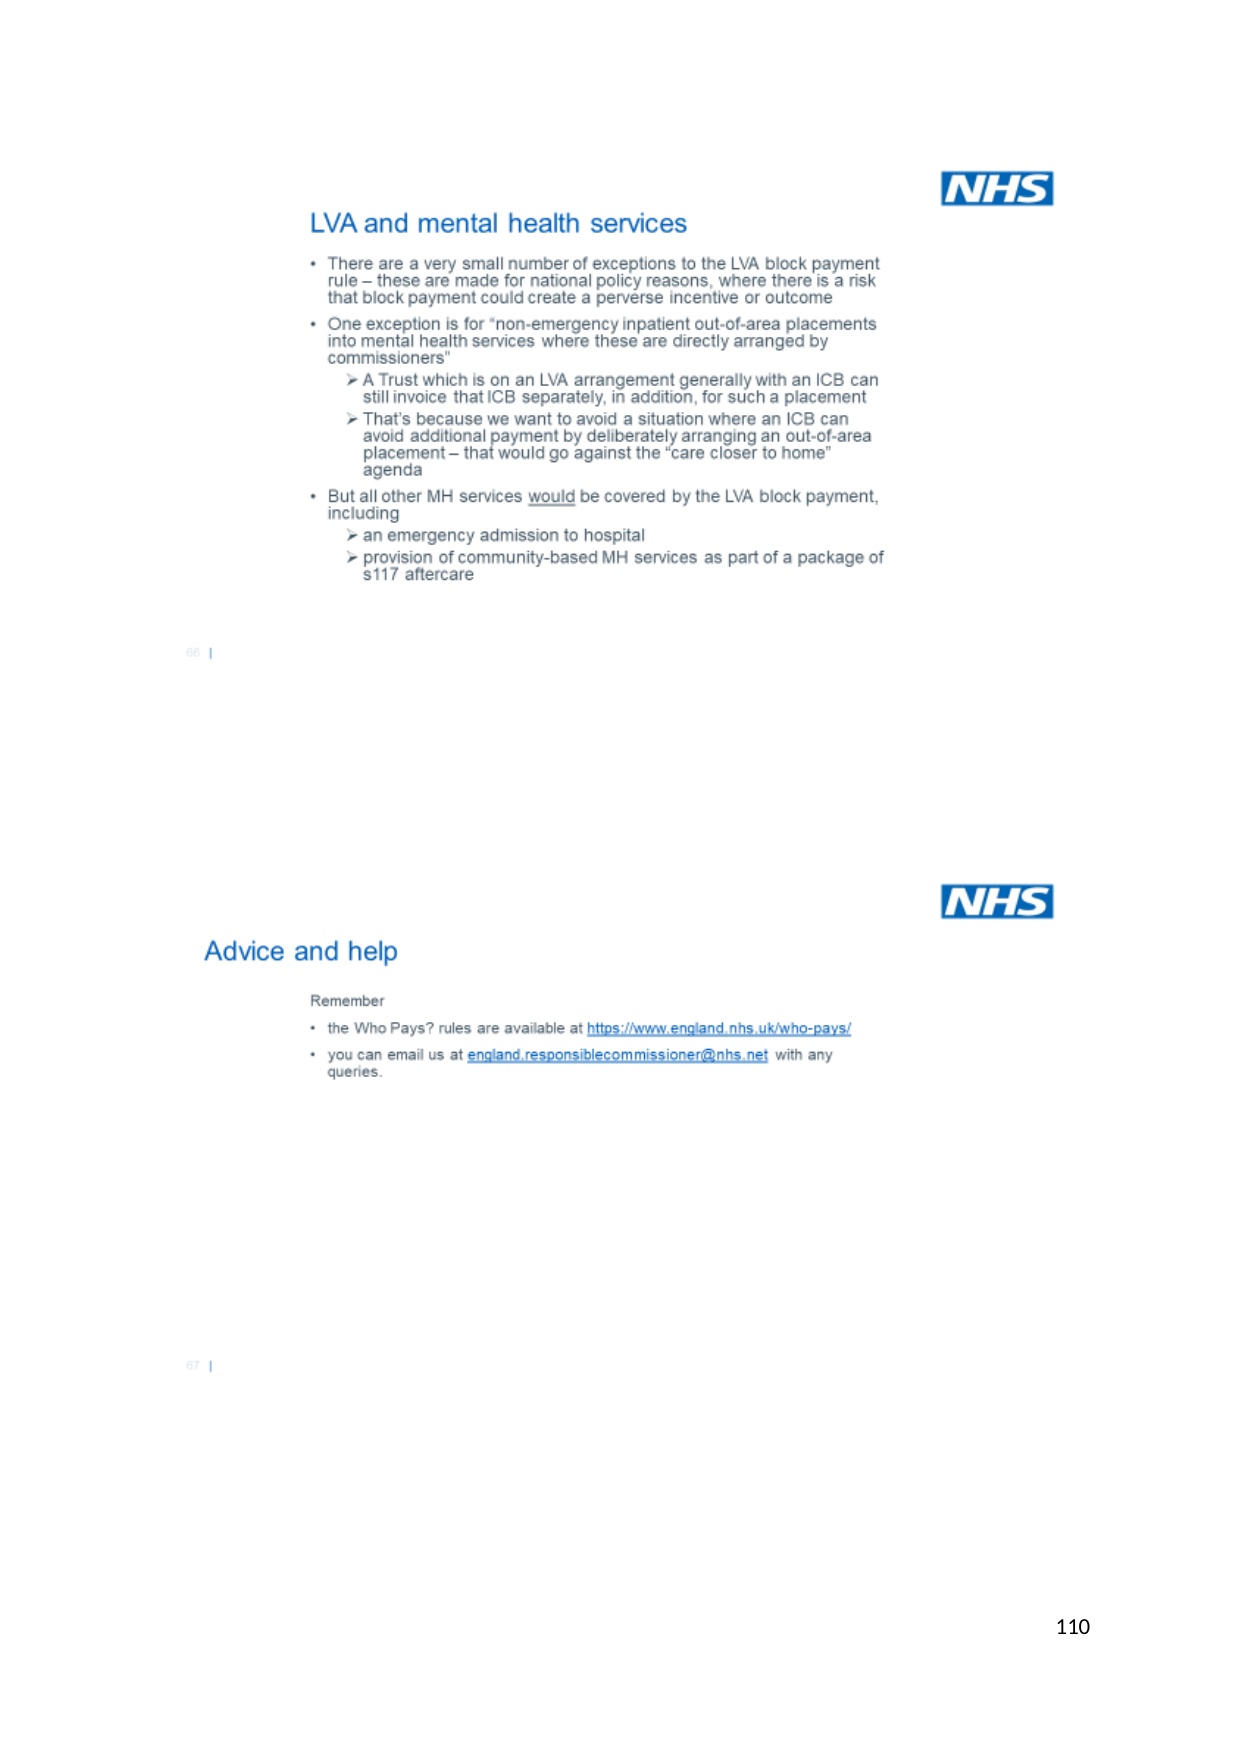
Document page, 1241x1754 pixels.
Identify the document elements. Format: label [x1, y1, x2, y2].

picture [150, 862, 1091, 1392]
picture [150, 150, 1091, 679]
